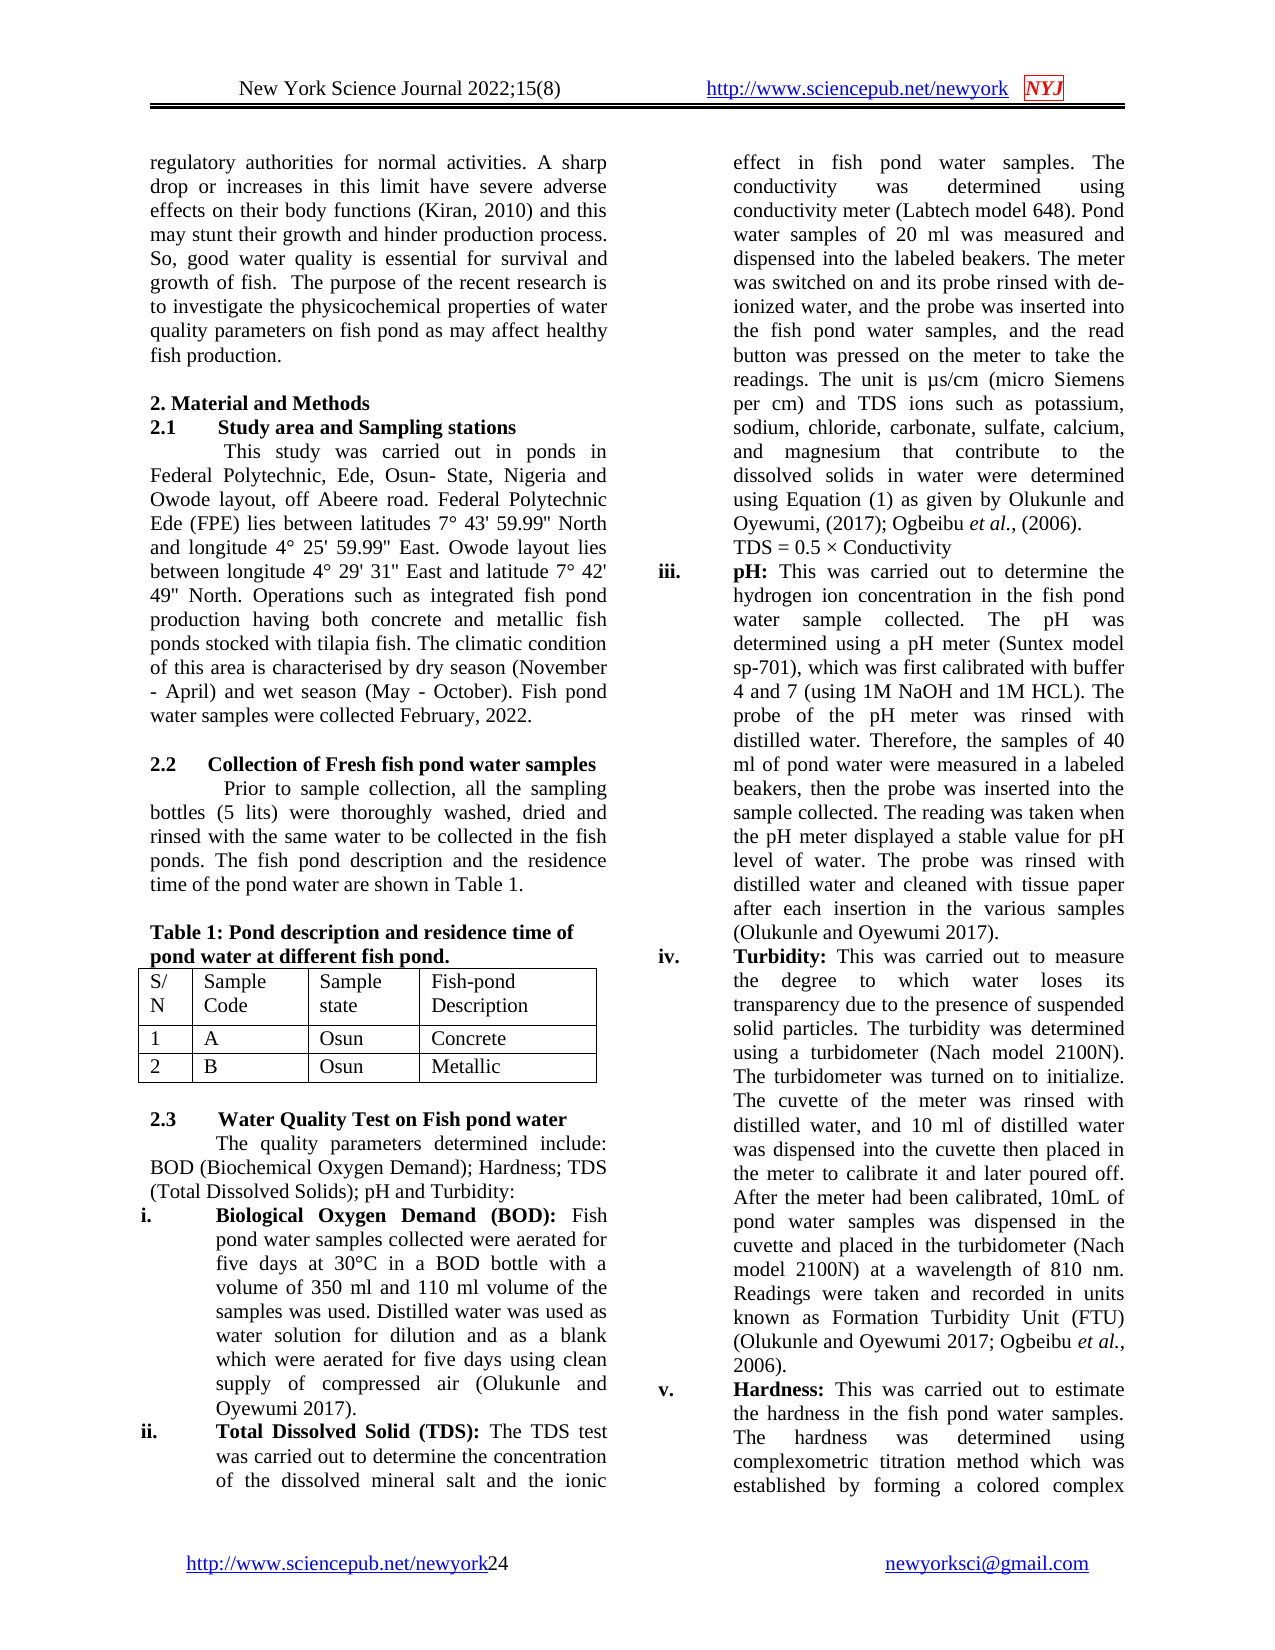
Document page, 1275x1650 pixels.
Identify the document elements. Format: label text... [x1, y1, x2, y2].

text This study was carried out in ponds in Federal Polytechnic, Ede, Osun- State, Nigeria and Owode layout, off Abeere road. Federal Polytechnic Ede (FPE) lies between latitudes 7° 43' 59.99'' North and longitude 4° 25' 59.99'' East. Owode layout lies between longitude 4° 29' 31'' East and latitude 7° 42' 49'' North. Operations such as integrated fish pond production having both concrete and metallic fish ponds stocked with tilapia fish. The climatic condition of this area is characterised by dry season (November - April) and wet season (May - October). Fish pond water samples were collected February, 2022. [150, 439, 607, 727]
table_cell A [193, 1026, 308, 1052]
list Turbidity: This was carried out to measure the degree to which water loses its transparency due to the presence of suspended solid particles. The turbidity was determined using a turbidometer (Nach model 2100N). The turbidometer was turned on to initialize. The cuvette of the meter was rinsed with distilled water, and 10 ml of distilled water was dispensed into the cuvette then placed in the meter to calibrate it and later poured off. After the meter had been calibrated, 10mL of pond water samples was dispensed in the cuvette and placed in the turbidometer (Nach model 2100N) at a wavelength of 810 nm. Readings were taken and recorded in units known as Formation Turbidity Unit (FTU) (Olukunle and Oyewumi 2017; Ogbeibu et al., 2006). [658, 944, 1125, 1377]
table_header S/N [139, 969, 192, 1025]
table_header Sample state [309, 969, 419, 1025]
list pH: This was carried out to determine the hydrogen ion concentration in the fish pond water sample collected. The pH was determined using a pH meter (Suntex model sp-701), which was first calibrated with buffer 4 and 7 (using 1M NaOH and 1M HCL). The probe of the pH meter was rinsed with distilled water. Therefore, the samples of 40 ml of pond water were measured in a labeled beakers, then the probe was inserted into the sample collected. The reading was taken when the pH meter displayed a stable value for pH level of water. The probe was rinsed with distilled water and cleaned with tissue paper after each insertion in the various samples (Olukunle and Oyewumi 2017). [658, 559, 1125, 944]
table_cell Concrete [420, 1026, 596, 1052]
text TDS = 0.5 × Conductivity [733, 535, 1125, 559]
table_cell B [193, 1054, 308, 1082]
table_cell Osun [309, 1054, 419, 1082]
table_cell 2 [139, 1054, 192, 1082]
text 2.1 Study area and Sampling stations [150, 415, 607, 439]
table_header Fish-pond Description [420, 969, 596, 1025]
table_cell Osun [309, 1026, 419, 1052]
table_header Sample Code [193, 969, 308, 1025]
text Table 1: Pond description and residence time of pond water at different fish pond. [150, 920, 607, 968]
list Biological Oxygen Demand (BOD): Fish pond water samples collected were aerated for five days at 30°C in a BOD bottle with a volume of 350 ml and 110 ml volume of the samples was used. Distilled water was used as water solution for dilution and as a blank which were aerated for five days using clean supply of compressed air (Olukunle and Oyewumi 2017). [141, 1203, 607, 1419]
text 2.3 Water Quality Test on Fish pond water [150, 1107, 607, 1131]
text The quality parameters determined include: BOD (Biochemical Oxygen Demand); Hardness; TDS (Total Dissolved Solids); pH and Turbidity: [150, 1131, 607, 1203]
text 2. Material and Methods [150, 391, 607, 415]
table_cell Metallic [420, 1054, 596, 1082]
text 2.2 Collection of Fresh fish pond water samples [150, 752, 607, 776]
text Prior to sample collection, all the sampling bottles (5 lits) were thoroughly washed, dried and rinsed with the same water to be collected in the fish ponds. The fish pond description and the residence time of the pond water are shown in Table 1. [150, 776, 607, 896]
list Total Dissolved Solid (TDS): The TDS test was carried out to determine the concentration of the dissolved mineral salt and the ionic effect in fish pond water samples. The conductivity was determined using conductivity meter (Labtech model 648). Pond water samples of 20 ml was measured and dispensed into the labeled beakers. The meter was switched on and its probe rinsed with de-ionized water, and the probe was inserted into the fish pond water samples, and the read button was pressed on the meter to take the readings. The unit is µs/cm (micro Siemens per cm) and TDS ions such as potassium, sodium, chloride, carbonate, sulfate, calcium, and magnesium that contribute to the dissolved solids in water were determined using Equation (1) as given by Olukunle and Oyewumi, (2017); Ogbeibu et al., (2006). [658, 150, 1125, 535]
table_cell 1 [139, 1026, 192, 1052]
